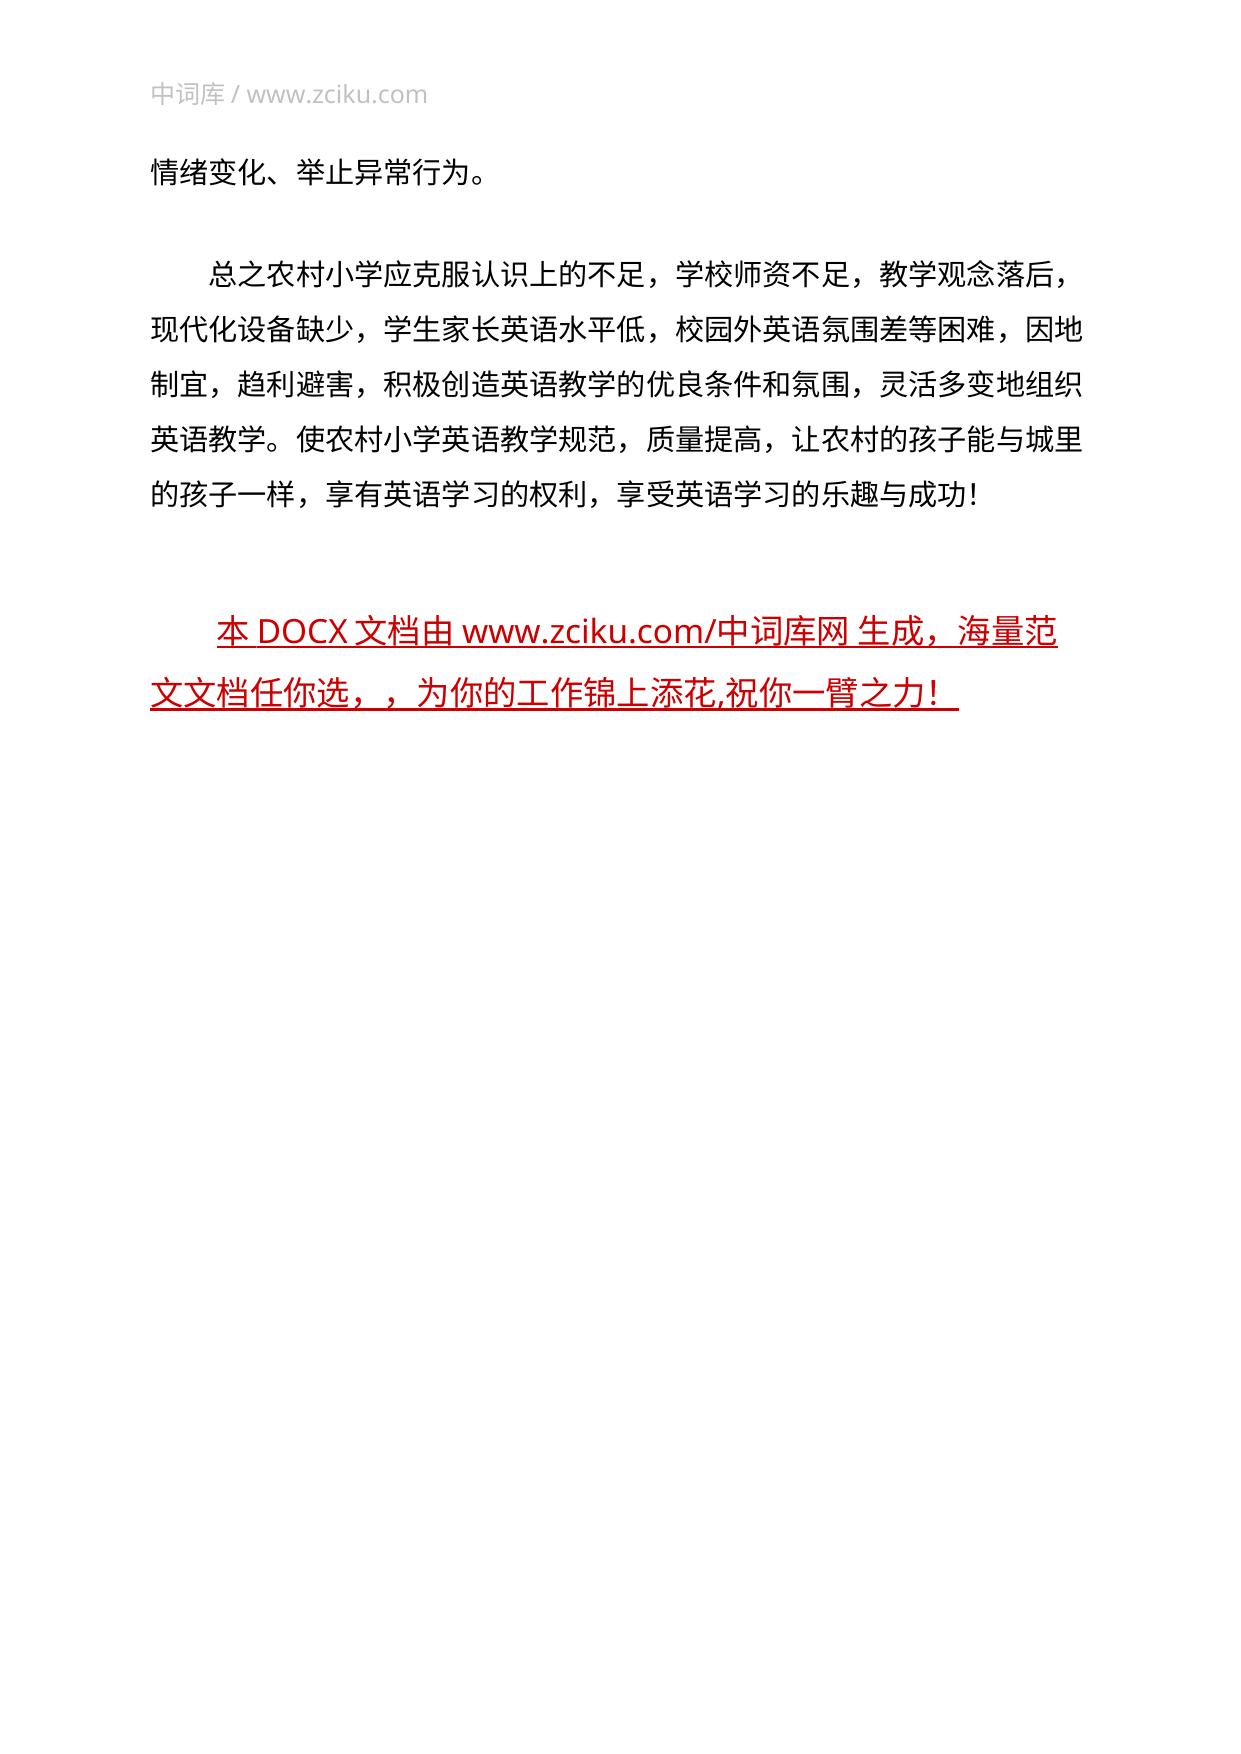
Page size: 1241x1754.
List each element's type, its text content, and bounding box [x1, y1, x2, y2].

text 本DOCX文档由 www.zciku.com/中词库网 生成，海量范文文档任你选，，为你的工作锦上添花,祝你一臂之力！ [150, 604, 1090, 716]
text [150, 150, 1090, 192]
text 总之农村小学应克服认识上的不足，学校师资不足，教学观念落后，现代化设备缺少，学生家长英语水平低，校园外英语氛围差等困难，因地制宜，趋利避害，积极创造英语教学的优良条件和氛围，灵活多变地组织英语教学。使农村小学英语教学规范，质量提高，让农村的孩子能与城里的孩子一样，享有英语学习的权利，享受英语学习的乐趣与成功！ [150, 252, 1090, 514]
